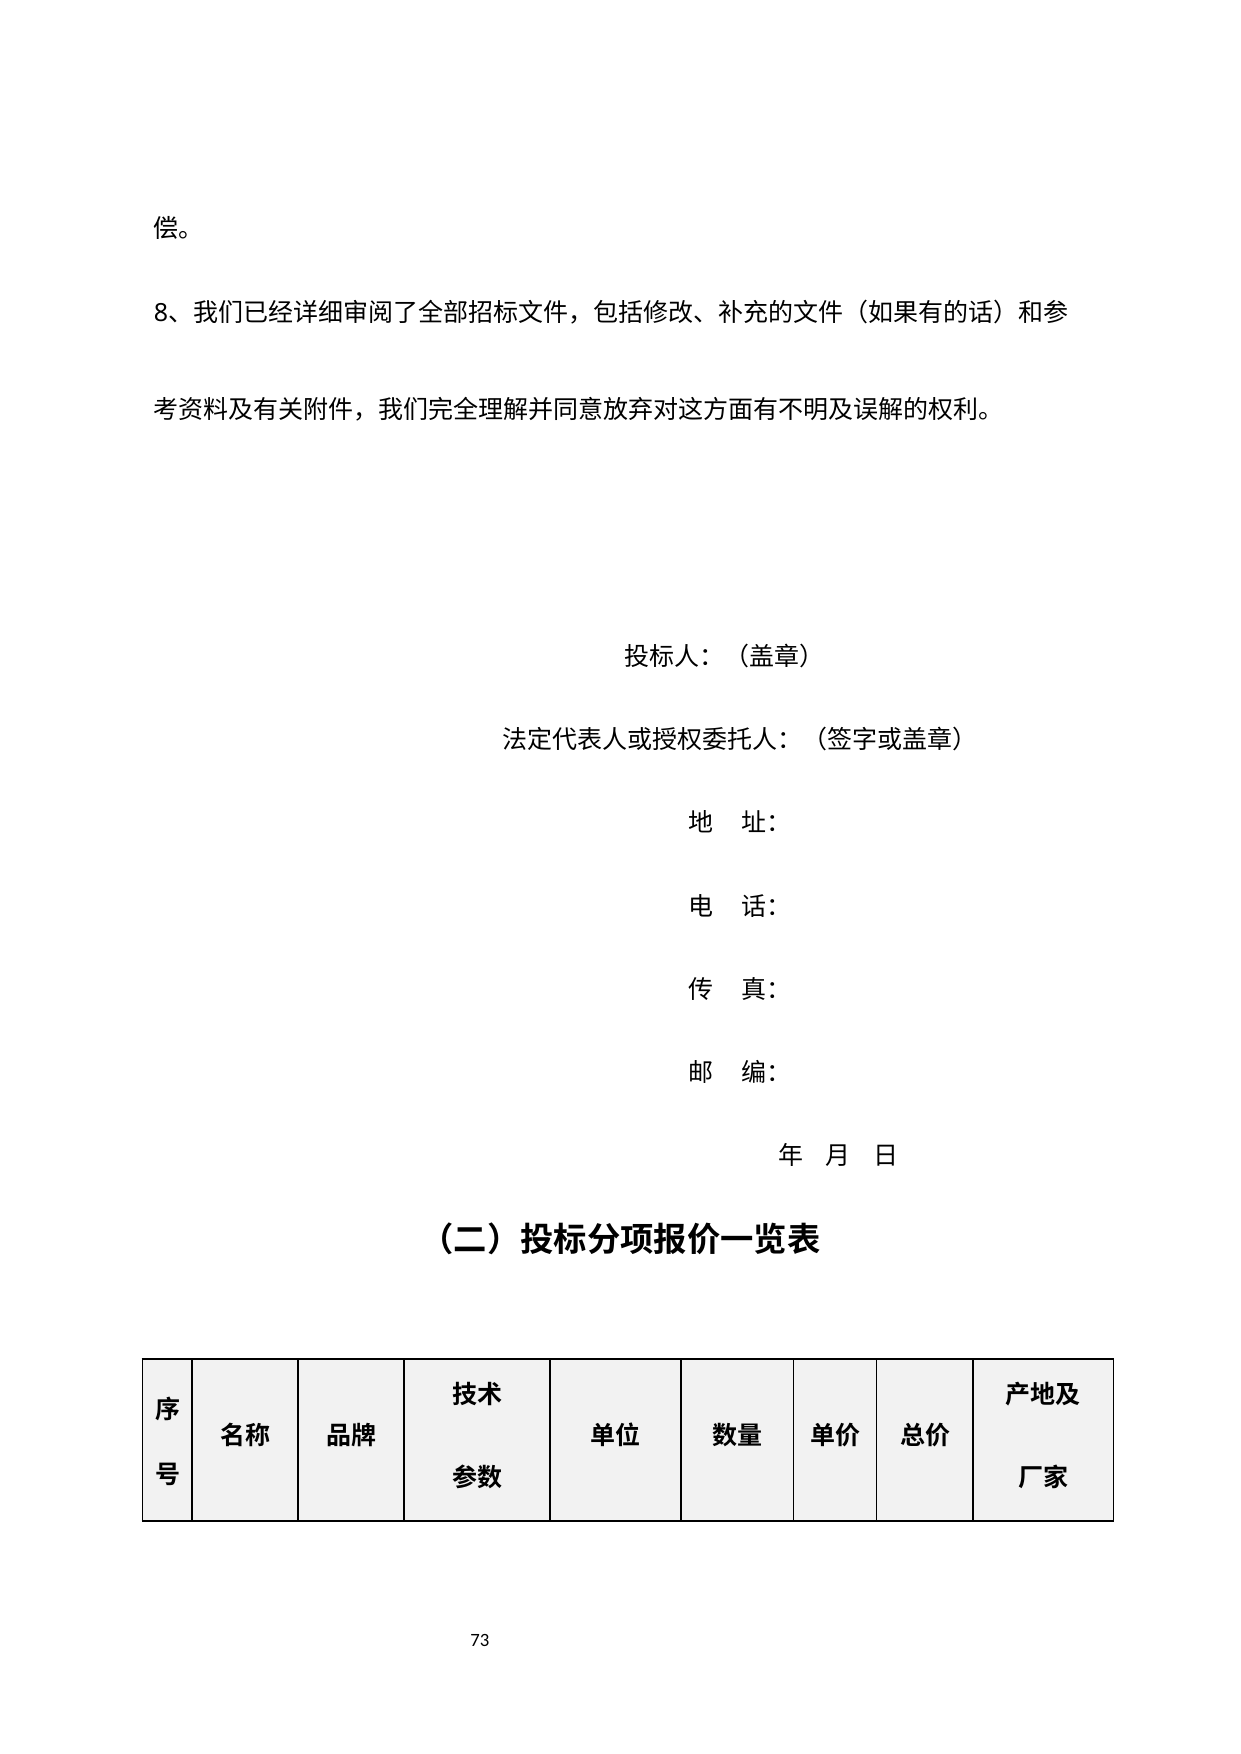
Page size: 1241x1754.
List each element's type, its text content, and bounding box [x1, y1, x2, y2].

table_header 产地及 厂家 [974, 1360, 1113, 1520]
table_header 单位 [551, 1360, 680, 1520]
table_header 数量 [682, 1360, 793, 1520]
table_header 序号 [143, 1360, 191, 1520]
text 投标人：（盖章） [153, 622, 1087, 687]
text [153, 194, 1087, 259]
table_header 总价 [877, 1360, 972, 1520]
table_header 名称 [193, 1360, 297, 1520]
text 年 月 日 [153, 1121, 1087, 1186]
text 地 址： [153, 788, 1087, 853]
text 8、我们已经详细审阅了全部招标文件，包括修改、补充的文件（如果有的话）和参考资料及有关附件，我们完全理解并同意放弃对这方面有不明及误解的权利。 [153, 278, 1087, 440]
table_header 品牌 [299, 1360, 403, 1520]
text 电 话： [153, 872, 1087, 937]
text 邮 编： [153, 1038, 1087, 1103]
text （二）投标分项报价一览表 [153, 1204, 1087, 1269]
table_header 单价 [794, 1360, 876, 1520]
text 传 真： [153, 955, 1087, 1020]
table_header 技术 参数 [405, 1360, 549, 1520]
text 法定代表人或授权委托人：（签字或盖章） [153, 705, 1087, 770]
